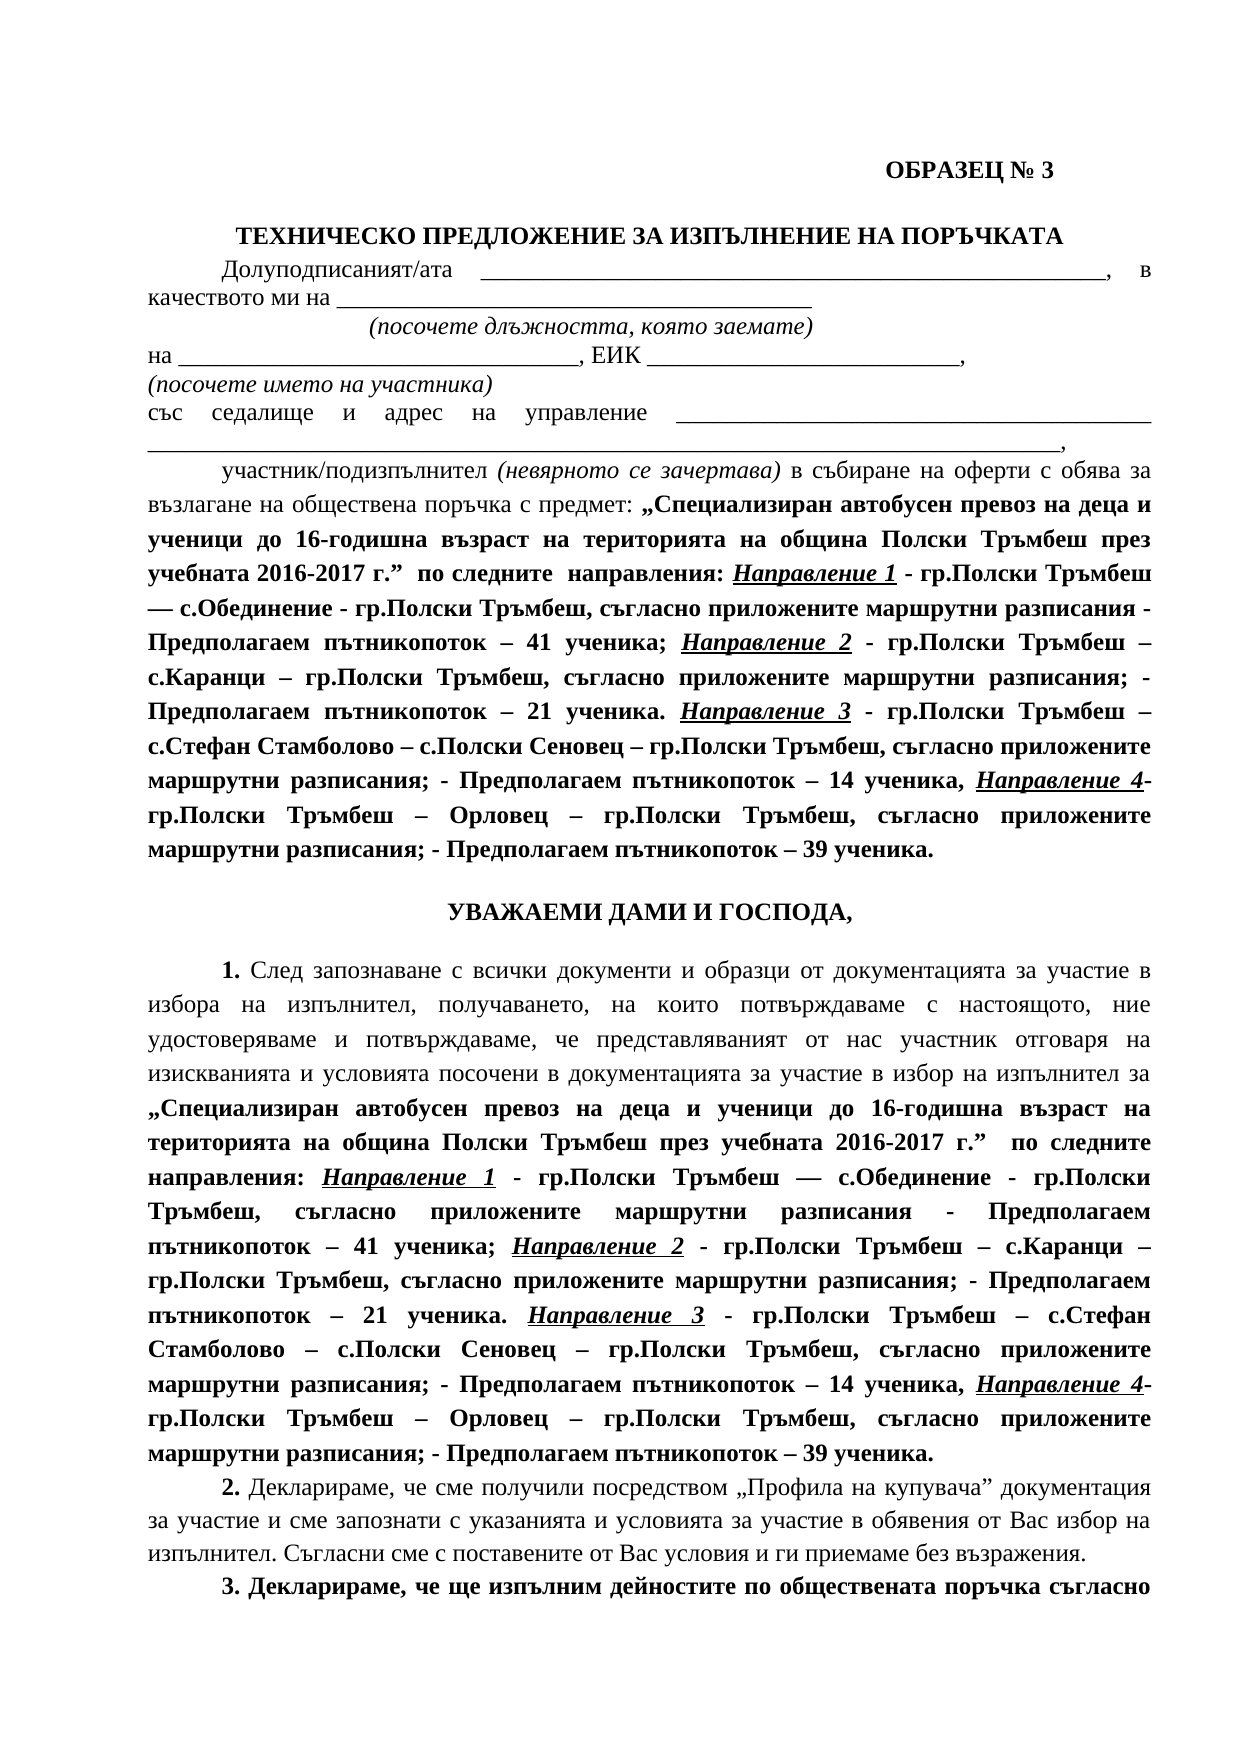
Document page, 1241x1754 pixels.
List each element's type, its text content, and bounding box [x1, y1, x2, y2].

text (посочете името на участника) [148, 369, 1152, 397]
text 1. След запознаване с всички документи и образци от документацията за участие в избора на изпълнител, получаването, на които потвърждаваме с настоящото, ние удостоверяваме и потвърждаваме, че представляваният от нас участник отговаря на изискванията и условията посочени в документацията за участие в избор на изпълнител за „Специализиран автобусен превоз на деца и ученици до 16-годишна възраст на територията на община Полски Тръмбеш през учебната 2016-2017 г.” по следните направления: Направление 1 - гр.Полски Тръмбеш –– с.Обединение - гр.Полски Тръмбеш, съгласно приложените маршрутни разписания - Предполагаем пътникопоток – 41 ученика; Направление 2 - гр.Полски Тръмбеш – с.Каранци – гр.Полски Тръмбеш, съгласно приложените маршрутни разписания; - Предполагаем пътникопоток – 21 ученика. Направление 3 - гр.Полски Тръмбеш – с.Стефан Стамболово – с.Полски Сеновец – гр.Полски Тръмбеш, съгласно приложените маршрутни разписания; - Предполагаем пътникопоток – 14 ученика, Направление 4- гр.Полски Тръмбеш – Орловец – гр.Полски Тръмбеш, съгласно приложените маршрутни разписания; - Предполагаем пътникопоток – 39 ученика. [148, 955, 1152, 1466]
text УВАЖАЕМИ ДАМИ И ГОСПОДА, [148, 897, 1152, 926]
text 2. Декларираме, че сме получили посредством „Профила на купувача” документация за участие и сме запознати с указанията и условията за участие в обявения от Вас избор на изпълнител. Съгласни сме с поставените от Вас условия и ги приемаме без възражения. [148, 1472, 1152, 1567]
text ТЕХНИЧЕСКО ПРЕДЛОЖЕНИЕ ЗА ИЗПЪЛНЕНИЕ НА ПОРЪЧКАТА [148, 221, 1152, 249]
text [148, 1571, 1152, 1600]
text участник/подизпълнител (невярното се зачертава) в събиране на оферти с обява за възлагане на обществена поръчка с предмет: „Специализиран автобусен превоз на деца и ученици до 16-годишна възраст на територията на община Полски Тръмбеш през учебната 2016-2017 г.” по следните направления: Направление 1 - гр.Полски Тръмбеш –– с.Обединение - гр.Полски Тръмбеш, съгласно приложените маршрутни разписания - Предполагаем пътникопоток – 41 ученика; Направление 2 - гр.Полски Тръмбеш – с.Каранци – гр.Полски Тръмбеш, съгласно приложените маршрутни разписания; - Предполагаем пътникопоток – 21 ученика. Направление 3 - гр.Полски Тръмбеш – с.Стефан Стамболово – с.Полски Сеновец – гр.Полски Тръмбеш, съгласно приложените маршрутни разписания; - Предполагаем пътникопоток – 14 ученика, Направление 4- гр.Полски Тръмбеш – Орловец – гр.Полски Тръмбеш, съгласно приложените маршрутни разписания; - Предполагаем пътникопоток – 39 ученика. [148, 455, 1152, 863]
text ОБРАЗЕЦ № 3 [811, 155, 1152, 183]
text Долуподписаният/ата __________________________________________________, в качеството ми на ______________________________________ [148, 254, 1152, 311]
text на ________________________________, ЕИК _________________________, [148, 340, 1152, 369]
text (посочете длъжността, която заемате) [295, 311, 1152, 340]
text със седалище и адрес на управление ______________________________________ _________________________________________________________________________, [148, 397, 1152, 455]
